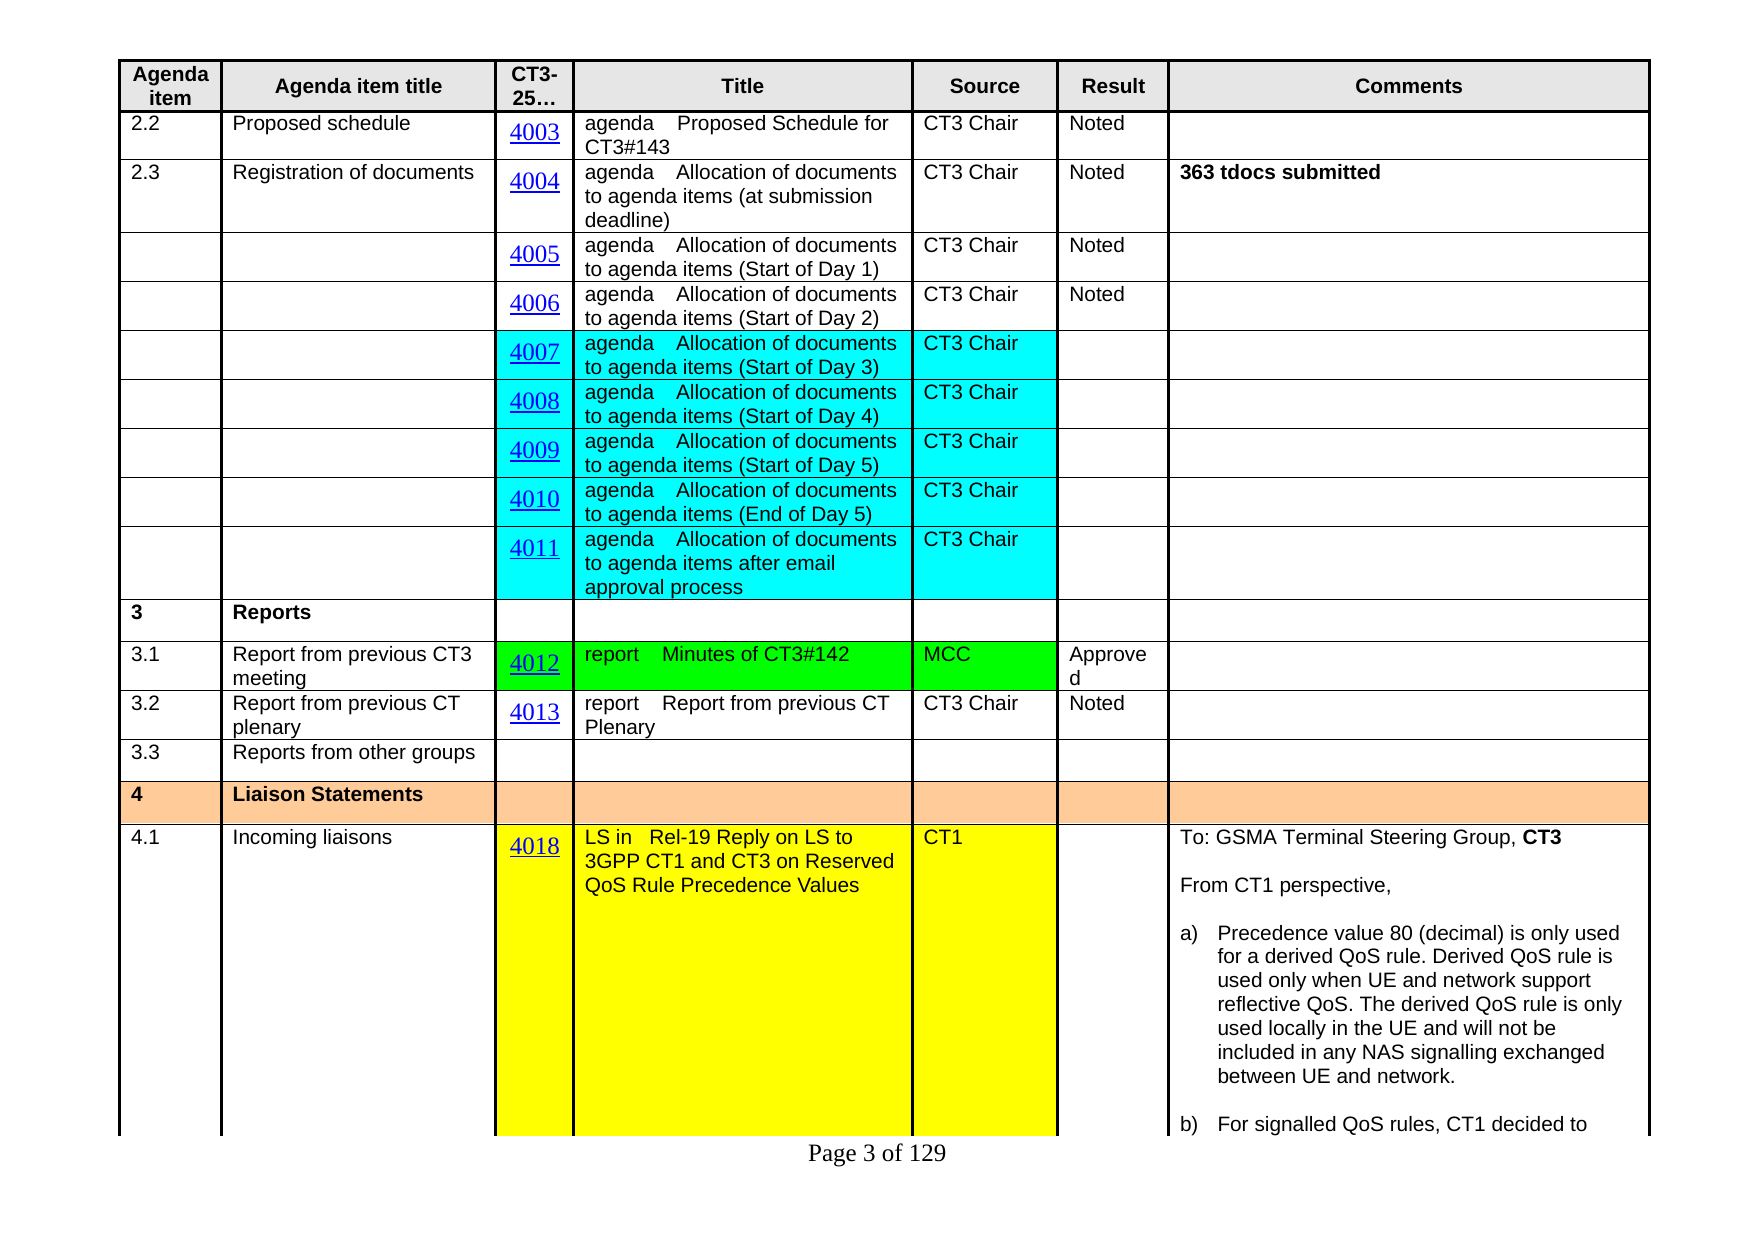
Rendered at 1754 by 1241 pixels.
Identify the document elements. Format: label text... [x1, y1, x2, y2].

table_cell [1059, 740, 1167, 781]
table_cell [1059, 782, 1167, 823]
table_cell [223, 331, 494, 379]
table_cell [121, 380, 220, 428]
table_cell agenda Allocation of documents to agenda items (End of Day 5) [575, 478, 911, 526]
table_cell 2.3 [121, 160, 220, 232]
table_cell agenda Allocation of documents to agenda items (at submission deadline) [575, 160, 911, 232]
table_cell [121, 527, 220, 599]
table_header CT3-25… [497, 62, 572, 110]
table_cell [1059, 825, 1167, 1136]
table_cell CT3 Chair [914, 380, 1056, 428]
table_cell [1170, 527, 1648, 599]
table_cell [1170, 282, 1648, 330]
table_cell 2.2 [121, 113, 220, 159]
table_cell CT1 [914, 825, 1056, 1136]
table_cell agenda Allocation of documents to agenda items after email approval process [575, 527, 911, 599]
table_cell [1170, 380, 1648, 428]
table_cell Reports [223, 600, 494, 641]
table_cell 4004 [497, 160, 572, 232]
table_cell [223, 478, 494, 526]
table_cell Noted [1059, 282, 1167, 330]
table_cell CT3 Chair [914, 233, 1056, 281]
table_cell MCC [914, 642, 1056, 690]
table_cell Noted [1059, 233, 1167, 281]
table_cell [1059, 429, 1167, 477]
table_cell [1059, 527, 1167, 599]
table_cell [914, 782, 1056, 823]
table_cell [1170, 331, 1648, 379]
table_cell Report from previous CT3 meeting [223, 642, 494, 690]
table_cell agenda Proposed Schedule for CT3#143 [575, 113, 911, 159]
table_cell 4005 [497, 233, 572, 281]
table_cell Noted [1059, 691, 1167, 739]
table_cell 4013 [497, 691, 572, 739]
table_cell [223, 380, 494, 428]
table_cell Reports from other groups [223, 740, 494, 781]
table_cell [1059, 380, 1167, 428]
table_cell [1170, 825, 1648, 1136]
table_header Agenda item [121, 62, 220, 110]
table_cell 363 tdocs submitted [1170, 160, 1648, 232]
table_cell 3 [121, 600, 220, 641]
table_cell 4.1 [121, 825, 220, 1136]
table_cell CT3 Chair [914, 478, 1056, 526]
table_cell [497, 782, 572, 823]
table_cell 4018 [497, 825, 572, 1136]
table_cell report Report from previous CT Plenary [575, 691, 911, 739]
table_cell CT3 Chair [914, 691, 1056, 739]
table_cell CT3 Chair [914, 282, 1056, 330]
table_cell 3.2 [121, 691, 220, 739]
table_cell Incoming liaisons [223, 825, 494, 1136]
table_cell [121, 331, 220, 379]
table_cell CT3 Chair [914, 429, 1056, 477]
table_cell [1170, 740, 1648, 781]
table_cell [1170, 233, 1648, 281]
table_cell [497, 600, 572, 641]
table_cell [1170, 782, 1648, 823]
table_cell [1170, 478, 1648, 526]
table_cell agenda Allocation of documents to agenda items (Start of Day 5) [575, 429, 911, 477]
table_cell Liaison Statements [223, 782, 494, 823]
table_cell [1170, 600, 1648, 641]
table_cell [1170, 691, 1648, 739]
table_cell 4011 [497, 527, 572, 599]
table_cell agenda Allocation of documents to agenda items (Start of Day 2) [575, 282, 911, 330]
table_header Source [914, 62, 1056, 110]
table_cell Proposed schedule [223, 113, 494, 159]
table_header Result [1059, 62, 1167, 110]
table_cell [1170, 429, 1648, 477]
table_cell [1059, 331, 1167, 379]
table_cell 4010 [497, 478, 572, 526]
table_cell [575, 825, 911, 1136]
table_header Comments [1170, 62, 1648, 110]
table_cell [1170, 113, 1648, 159]
table_cell [575, 782, 911, 823]
table_cell 4008 [497, 380, 572, 428]
table_cell CT3 Chair [914, 527, 1056, 599]
table_cell [575, 740, 911, 781]
table_cell [1059, 478, 1167, 526]
table_cell [121, 429, 220, 477]
table_cell [914, 740, 1056, 781]
table_cell [223, 429, 494, 477]
table_cell Registration of documents [223, 160, 494, 232]
table_cell Approved [1059, 642, 1167, 690]
table_cell 3.1 [121, 642, 220, 690]
table_header Title [575, 62, 911, 110]
table_cell [223, 282, 494, 330]
table_cell 4 [121, 782, 220, 823]
table_cell [914, 600, 1056, 641]
table_cell 3.3 [121, 740, 220, 781]
table_cell 4006 [497, 282, 572, 330]
table_cell report Minutes of CT3#142 [575, 642, 911, 690]
table_cell [1059, 600, 1167, 641]
table_cell 4007 [497, 331, 572, 379]
table_cell agenda Allocation of documents to agenda items (Start of Day 4) [575, 380, 911, 428]
table_cell CT3 Chair [914, 160, 1056, 232]
table_cell [223, 233, 494, 281]
table_cell [497, 740, 572, 781]
table_cell [223, 527, 494, 599]
table_cell [121, 282, 220, 330]
table_cell 4009 [497, 429, 572, 477]
table_header Agenda item title [223, 62, 494, 110]
table_cell [575, 600, 911, 641]
table_cell 4003 [497, 113, 572, 159]
table_cell [1170, 642, 1648, 690]
table_cell agenda Allocation of documents to agenda items (Start of Day 3) [575, 331, 911, 379]
table_cell Report from previous CT plenary [223, 691, 494, 739]
table_cell [121, 233, 220, 281]
table_cell [121, 478, 220, 526]
table_cell 4012 [497, 642, 572, 690]
table_cell Noted [1059, 160, 1167, 232]
table_cell agenda Allocation of documents to agenda items (Start of Day 1) [575, 233, 911, 281]
table_cell CT3 Chair [914, 113, 1056, 159]
table_cell Noted [1059, 113, 1167, 159]
table_cell CT3 Chair [914, 331, 1056, 379]
